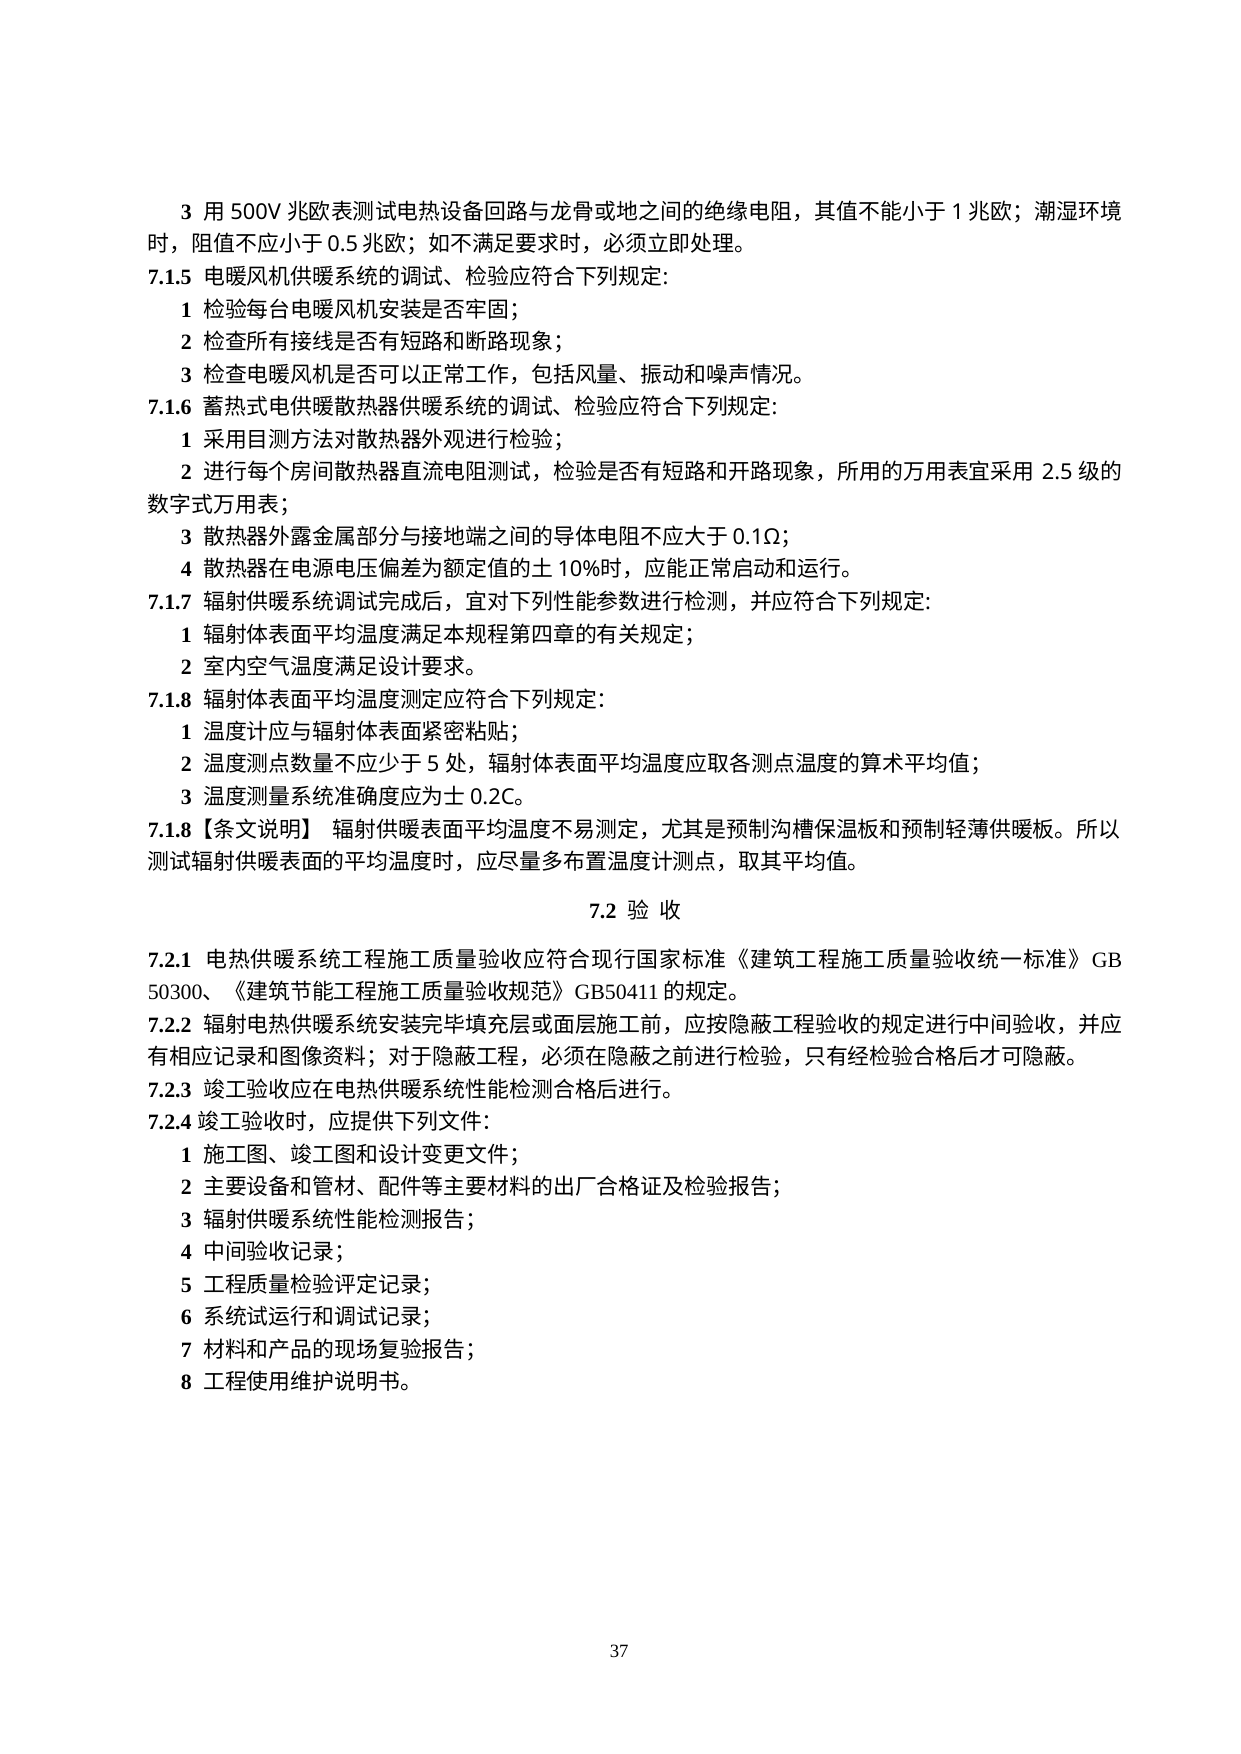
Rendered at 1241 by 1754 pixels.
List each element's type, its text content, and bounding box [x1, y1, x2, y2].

text 1 辐射体表面平均温度满足本规程第四章的有关规定； [148, 616, 1122, 649]
text 2 室内空气温度满足设计要求。 [148, 649, 1122, 681]
text 8 工程使用维护说明书。 [148, 1364, 1122, 1396]
text 1 施工图、竣工图和设计变更文件； [148, 1136, 1122, 1169]
text 7.1.8 辐射体表面平均温度测定应符合下列规定： [148, 681, 1122, 714]
text 7.2.1 电热供暖系统工程施工质量验收应符合现行国家标准《建筑工程施工质量验收统一标准》GB 50300、《建筑节能工程施工质量验收规范》GB50411的规定。 [148, 941, 1122, 1006]
text 5 工程质量检验评定记录； [148, 1266, 1122, 1299]
text 7.2 验 收 [148, 892, 1122, 925]
text 6 系统试运行和调试记录； [148, 1299, 1122, 1331]
text 3 散热器外露金属部分与接地端之间的导体电阻不应大于0.1Ω； [148, 519, 1122, 551]
text 2 主要设备和管材、配件等主要材料的出厂合格证及检验报告； [148, 1169, 1122, 1201]
text 7.2.4 竣工验收时，应提供下列文件： [148, 1104, 1122, 1136]
text 2 检查所有接线是否有短路和断路现象； [148, 324, 1122, 356]
text 1 采用目测方法对散热器外观进行检验； [148, 421, 1122, 454]
text 7.2.2 辐射电热供暖系统安装完毕填充层或面层施工前，应按隐蔽工程验收的规定进行中间验收，并应有相应记录和图像资料；对于隐蔽工程，必须在隐蔽之前进行检验，只有经检验合格后才可隐蔽。 [148, 1006, 1122, 1071]
text 3 温度测量系统准确度应为士0.2C。 [148, 779, 1122, 811]
text 3 检查电暖风机是否可以正常工作，包括风量、振动和噪声情况。 [148, 356, 1122, 389]
text 7.1.7 辐射供暖系统调试完成后，宜对下列性能参数进行检测，并应符合下列规定: [148, 584, 1122, 616]
text 7.2.3 竣工验收应在电热供暖系统性能检测合格后进行。 [148, 1071, 1122, 1104]
text 2 温度测点数量不应少于 5 处，辐射体表面平均温度应取各测点温度的算术平均值； [148, 746, 1122, 779]
text 1 检验每台电暖风机安装是否牢固； [148, 291, 1122, 324]
text 7 材料和产品的现场复验报告； [148, 1331, 1122, 1364]
text 7.1.5 电暖风机供暖系统的调试、检验应符合下列规定: [148, 259, 1122, 291]
text 3 辐射供暖系统性能检测报告； [148, 1201, 1122, 1234]
text 7.1.8【条文说明】 辐射供暖表面平均温度不易测定，尤其是预制沟槽保温板和预制轻薄供暖板。所以测试辐射供暖表面的平均温度时，应尽量多布置温度计测点，取其平均值。 [148, 811, 1122, 876]
text 2 进行每个房间散热器直流电阻测试，检验是否有短路和开路现象，所用的万用表宜采用 2.5 级的数字式万用表； [148, 454, 1122, 519]
text 4 散热器在电源电压偏差为额定值的土10%时，应能正常启动和运行。 [148, 551, 1122, 584]
text 7.1.6 蓄热式电供暖散热器供暖系统的调试、检验应符合下列规定: [148, 389, 1122, 421]
text 4 中间验收记录； [148, 1234, 1122, 1266]
text 1 温度计应与辐射体表面紧密粘贴； [148, 714, 1122, 746]
text 3 用 500V 兆欧表测试电热设备回路与龙骨或地之间的绝缘电阻，其值不能小于1兆欧；潮湿环境时，阻值不应小于0.5兆欧；如不满足要求时，必须立即处理。 [148, 194, 1122, 259]
